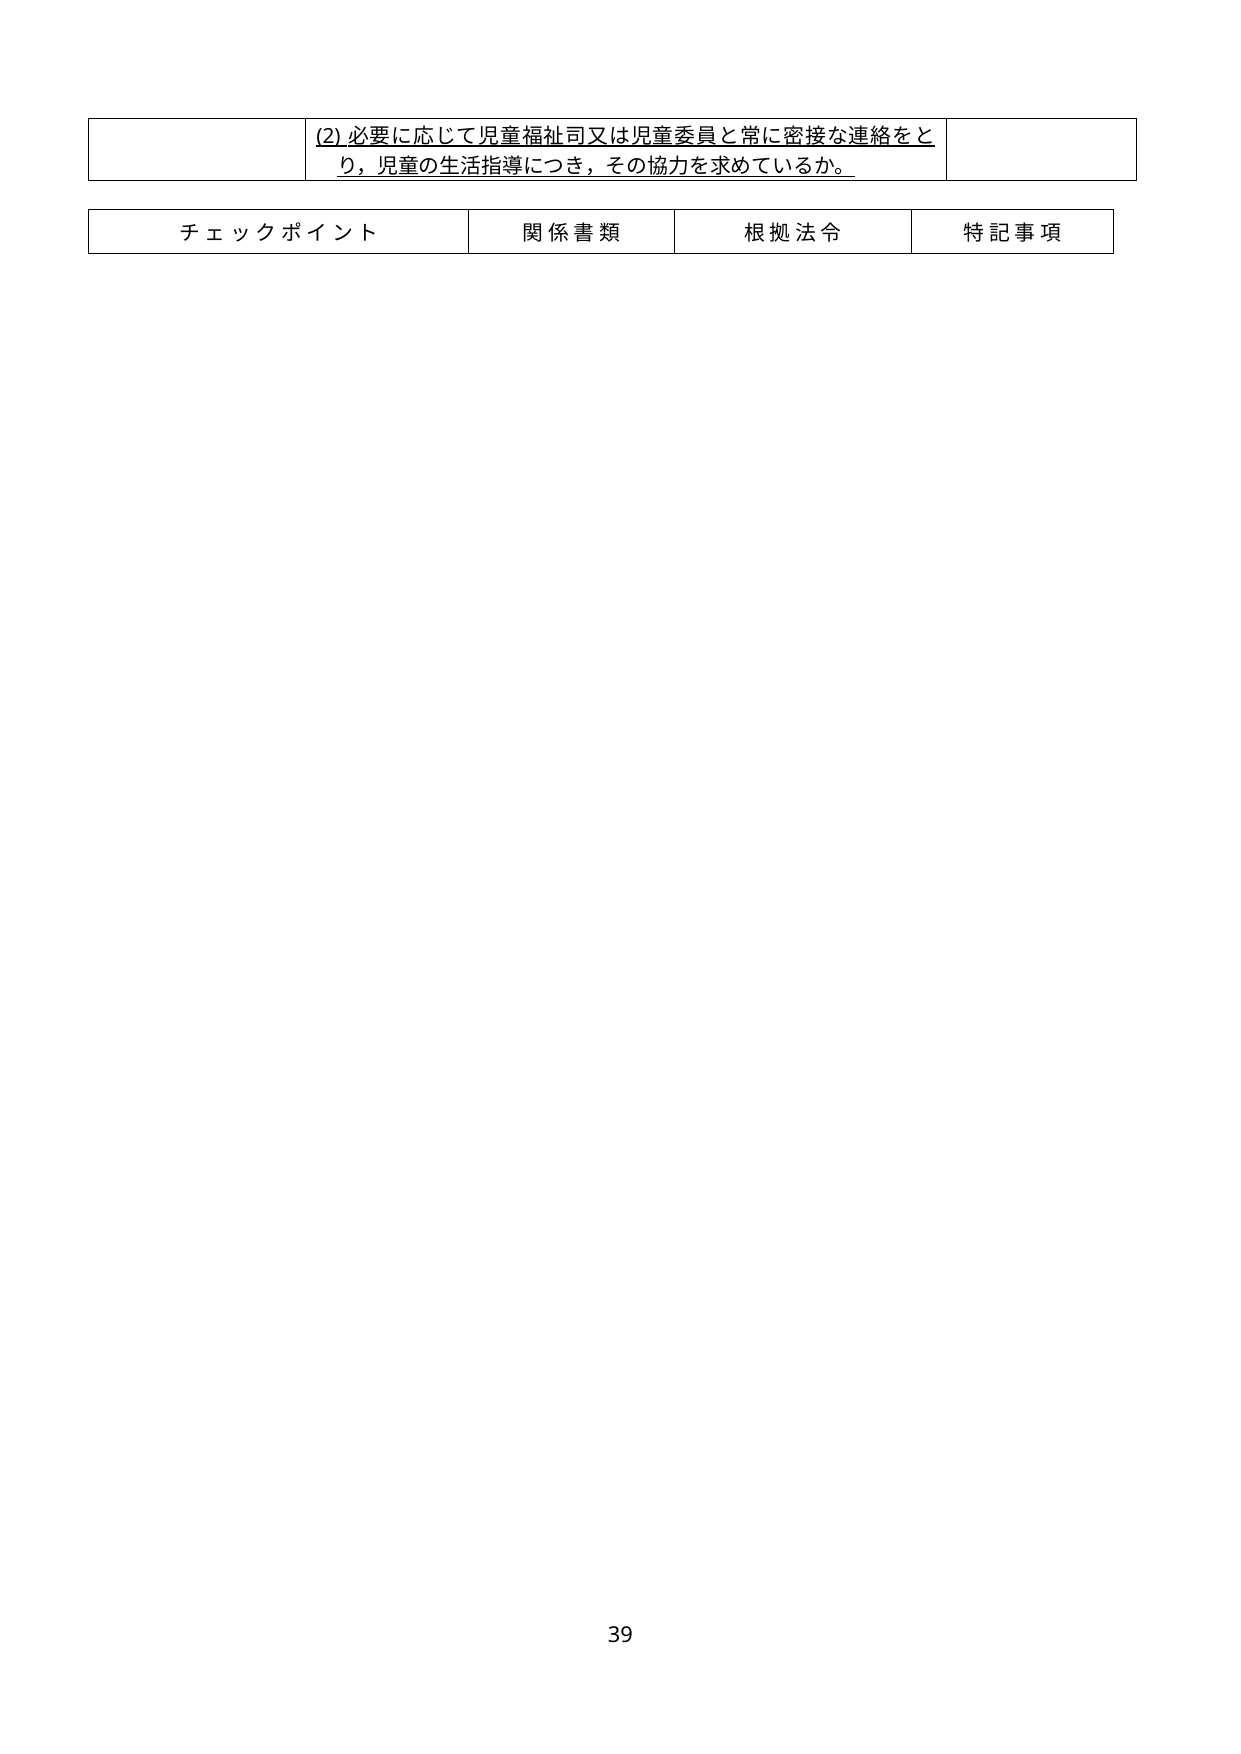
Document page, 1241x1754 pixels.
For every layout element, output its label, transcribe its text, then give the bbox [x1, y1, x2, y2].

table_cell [306, 119, 946, 180]
table_header 関 係 書 類 [469, 210, 674, 252]
table_header 根 拠 法 令 [675, 210, 911, 252]
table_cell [947, 119, 1136, 180]
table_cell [89, 119, 305, 180]
table_header チ ェ ッ ク ポ イ ン ト [89, 210, 468, 252]
table_header 特 記 事 項 [912, 210, 1113, 252]
